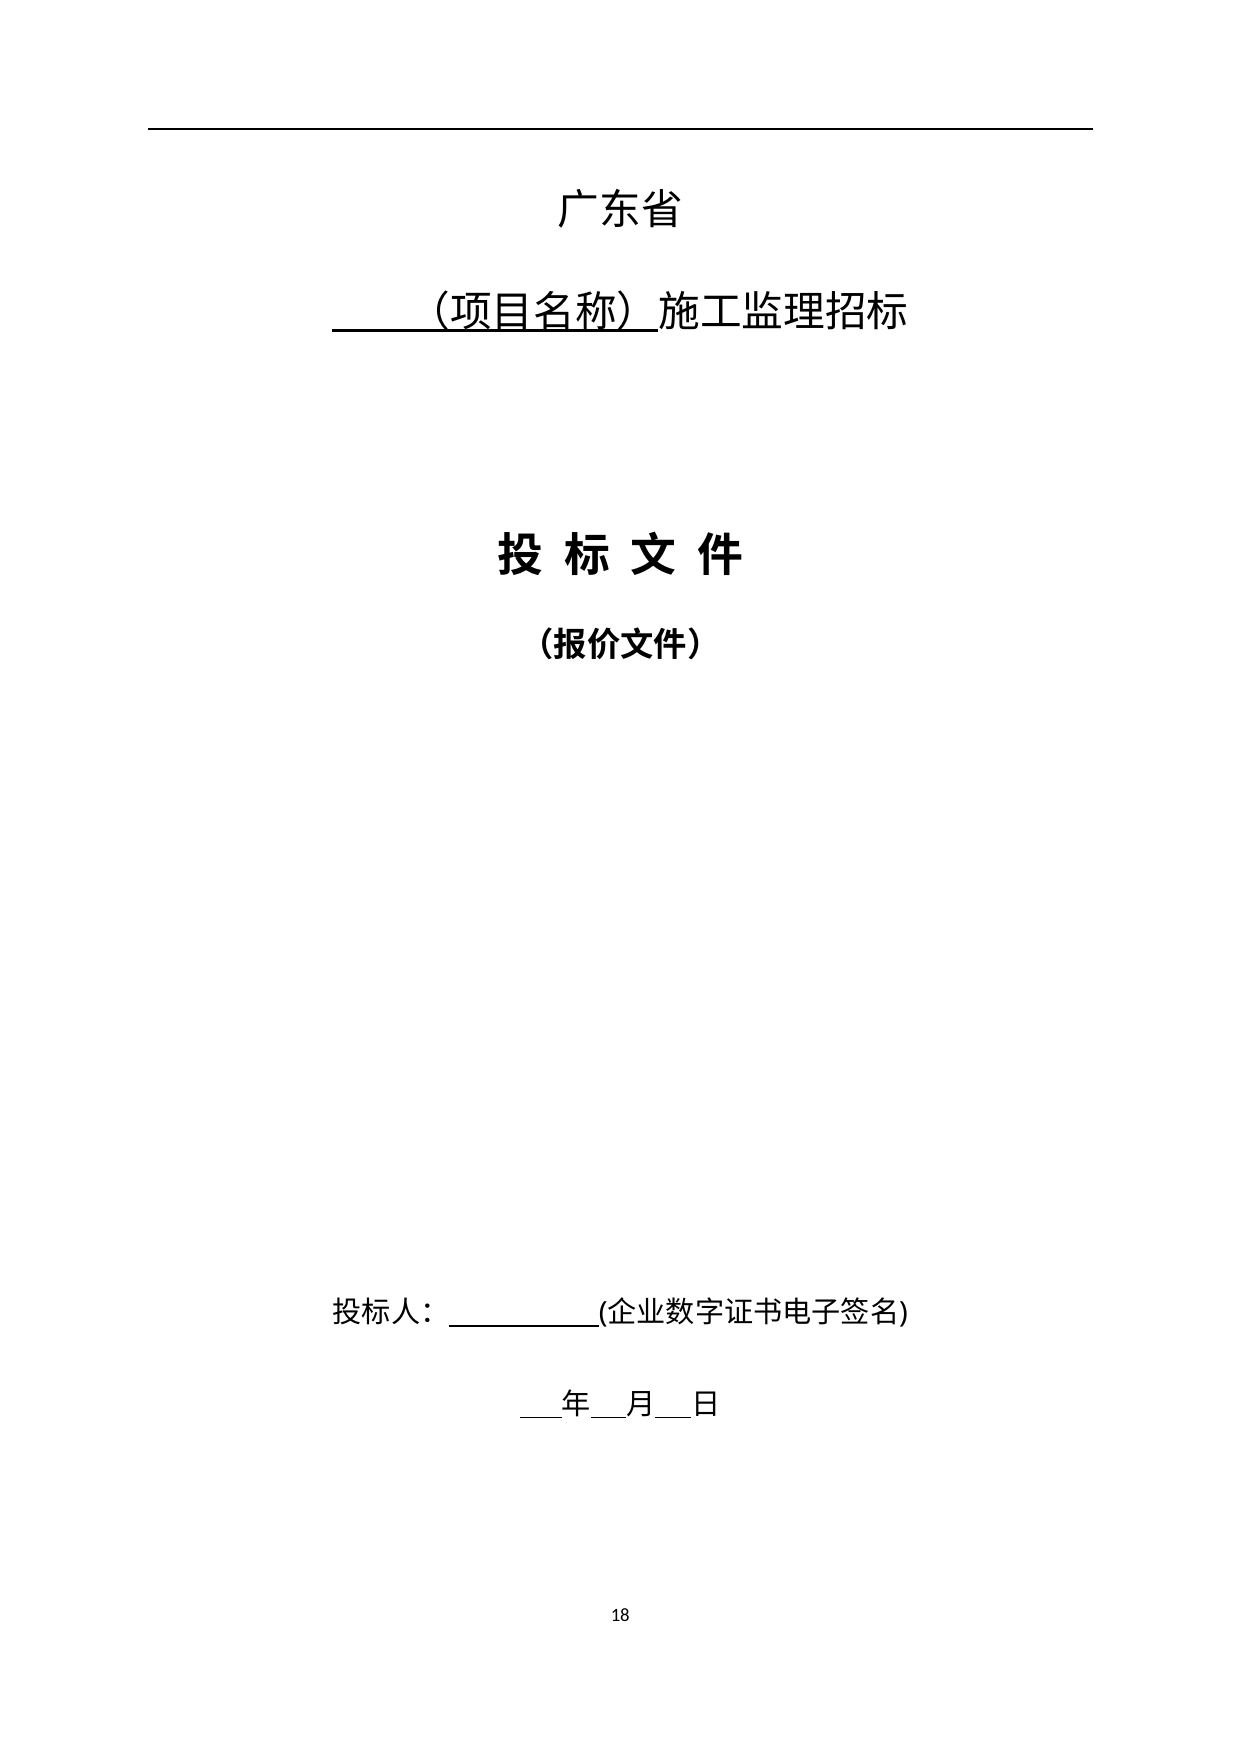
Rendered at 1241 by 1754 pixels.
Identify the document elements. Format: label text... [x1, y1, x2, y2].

text 广东省 [148, 148, 1093, 243]
text 投 标 文 件 [148, 518, 1093, 585]
text （项目名称）施工监理招标 [148, 289, 1093, 335]
text 年 月 日 [148, 1378, 1093, 1423]
text （报价文件） [148, 618, 1093, 666]
text 投标人： (企业数字证书电子签名) [148, 1286, 1093, 1332]
